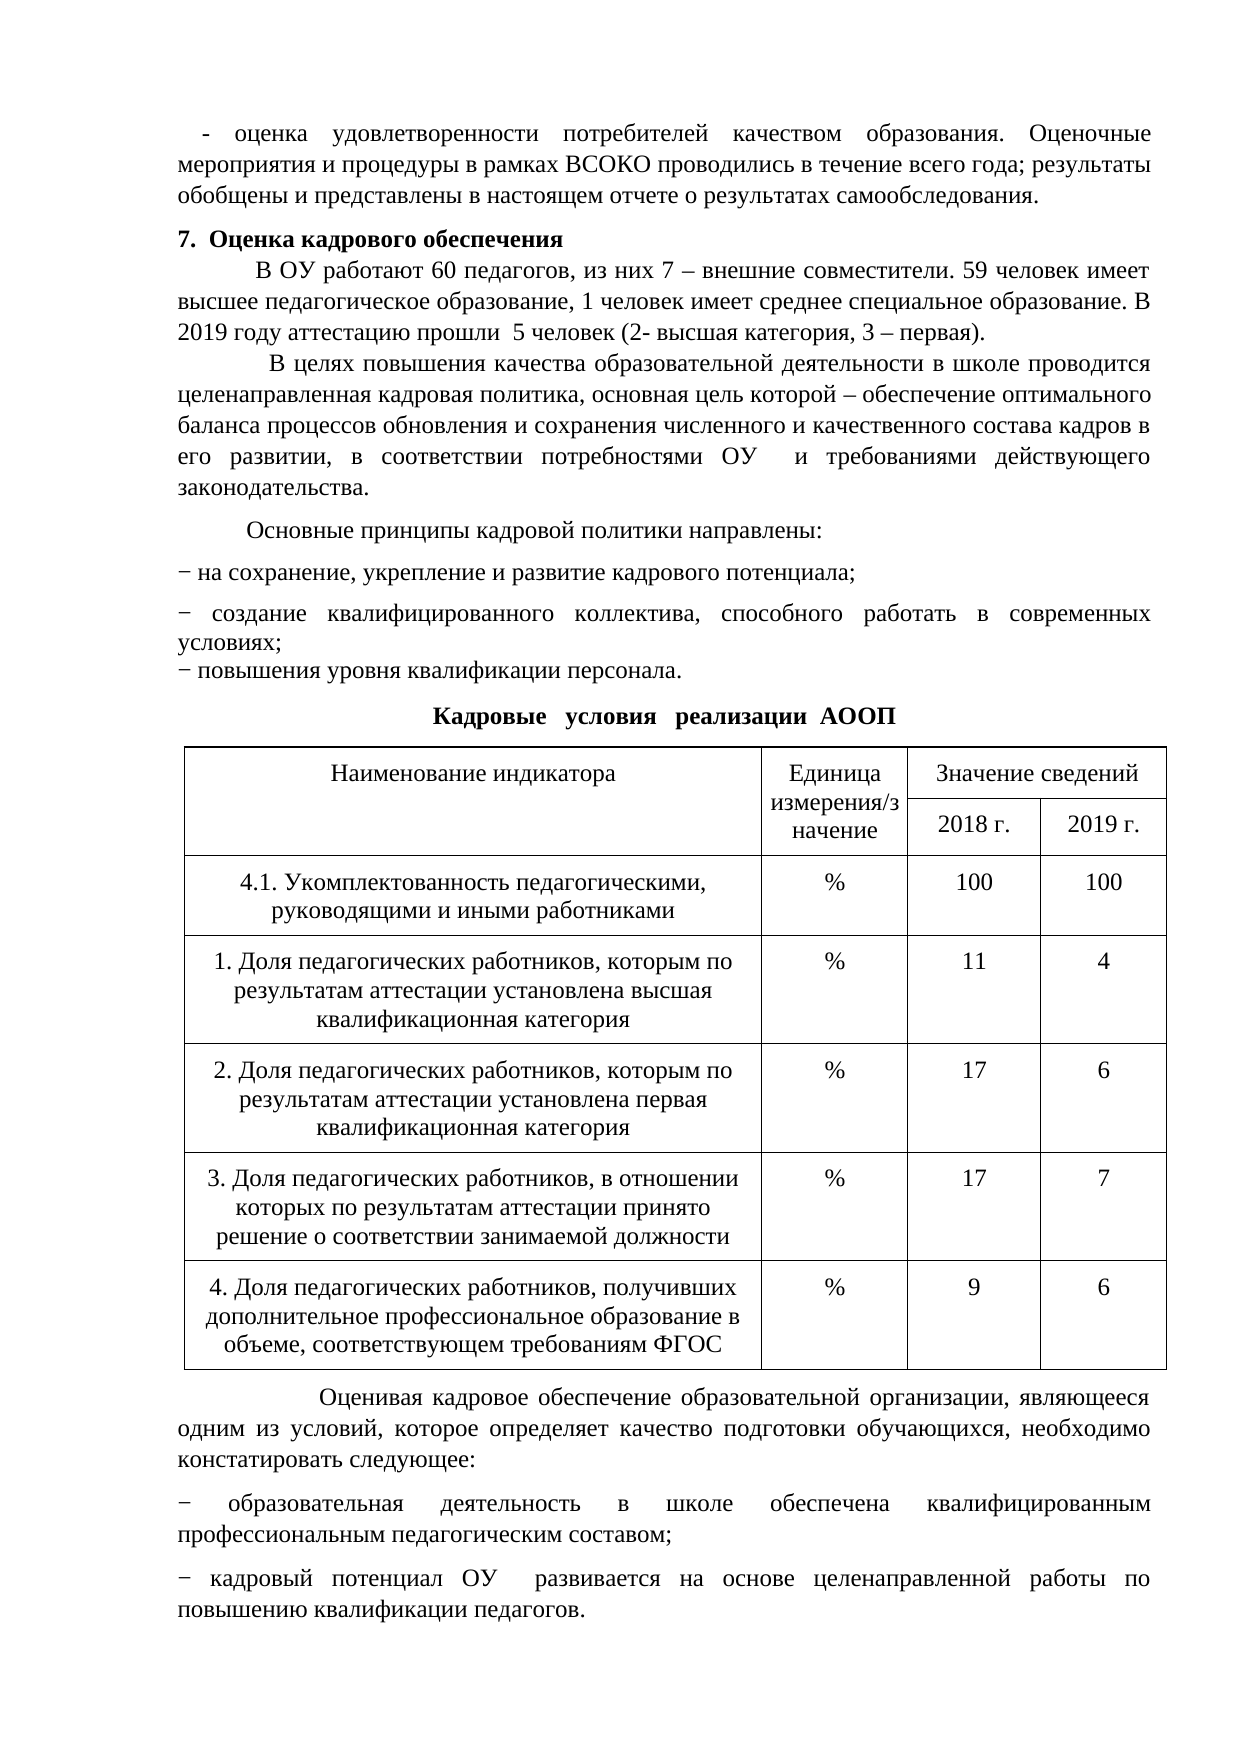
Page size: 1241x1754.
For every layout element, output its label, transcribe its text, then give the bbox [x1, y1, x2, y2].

table_cell 9 [908, 1261, 1040, 1369]
text − повышения уровня квалификации персонала. [177, 656, 1152, 684]
text - оценка удовлетворенности потребителей качеством образования. Оценочные мероприятия и процедуры в рамках ВСОКО проводились в течение всего года; результаты обобщены и представлены в настоящем отчете о результатах самообследования. [177, 118, 1152, 209]
table_cell % [762, 856, 907, 935]
table_cell 1. Доля педагогических работников, которым по результатам аттестации установлена высшая квалификационная категория [185, 936, 761, 1043]
text Основные принципы кадровой политики направлены: [177, 516, 1152, 544]
text 7. Оценка кадрового обеспечения [177, 224, 1152, 252]
text − на сохранение, укрепление и развитие кадрового потенциала; [177, 557, 1152, 586]
table_cell 4. Доля педагогических работников, получивших дополнительное профессиональное образование в объеме, соответствующем требованиям ФГОС [185, 1261, 761, 1369]
text Оценивая кадровое обеспечение образовательной организации, являющееся одним из условий, которое определяет качество подготовки обучающихся, необходимо констатировать следующее: [177, 1382, 1152, 1473]
table_header Единица измерения/значение [762, 748, 907, 855]
text − образовательная деятельность в школе обеспечена квалифицированным профессиональным педагогическим составом; [177, 1488, 1152, 1548]
table_cell % [762, 936, 907, 1043]
table_cell 11 [908, 936, 1040, 1043]
table_cell 2019 г. [1041, 799, 1166, 855]
table_cell 3. Доля педагогических работников, в отношении которых по результатам аттестации принято решение о соответствии занимаемой должности [185, 1153, 761, 1260]
table_cell 7 [1041, 1153, 1166, 1260]
text В ОУ работают 60 педагогов, из них 7 – внешние совместители. 59 человек имеет высшее педагогическое образование, 1 человек имеет среднее специальное образование. В 2019 году аттестацию прошли 5 человек (2- высшая категория, 3 – первая). [177, 255, 1152, 346]
table_cell 6 [1041, 1044, 1166, 1152]
table_header Значение сведений [908, 748, 1166, 797]
table_cell 6 [1041, 1261, 1166, 1369]
table_cell % [762, 1261, 907, 1369]
text Кадровые условия реализации АООП [177, 701, 1152, 730]
table_cell 17 [908, 1044, 1040, 1152]
table_cell 4.1. Укомплектованность педагогическими, руководящими и иными работниками [185, 856, 761, 935]
table_cell 17 [908, 1153, 1040, 1260]
table_header Наименование индикатора [185, 748, 761, 855]
table_cell 100 [1041, 856, 1166, 935]
table_cell 2018 г. [908, 799, 1040, 855]
text − создание квалифицированного коллектива, способного работать в современных условиях; [177, 598, 1152, 656]
table_cell % [762, 1153, 907, 1260]
table_cell 4 [1041, 936, 1166, 1043]
table_cell 100 [908, 856, 1040, 935]
text − кадровый потенциал ОУ развивается на основе целенаправленной работы по повышению квалификации педагогов. [177, 1563, 1152, 1622]
table_cell 2. Доля педагогических работников, которым по результатам аттестации установлена первая квалификационная категория [185, 1044, 761, 1152]
text В целях повышения качества образовательной деятельности в школе проводится целенаправленная кадровая политика, основная цель которой – обеспечение оптимального баланса процессов обновления и сохранения численного и качественного состава кадров в его развитии, в соответствии потребностями ОУ и требованиями действующего законодательства. [177, 348, 1152, 501]
table_cell % [762, 1044, 907, 1152]
